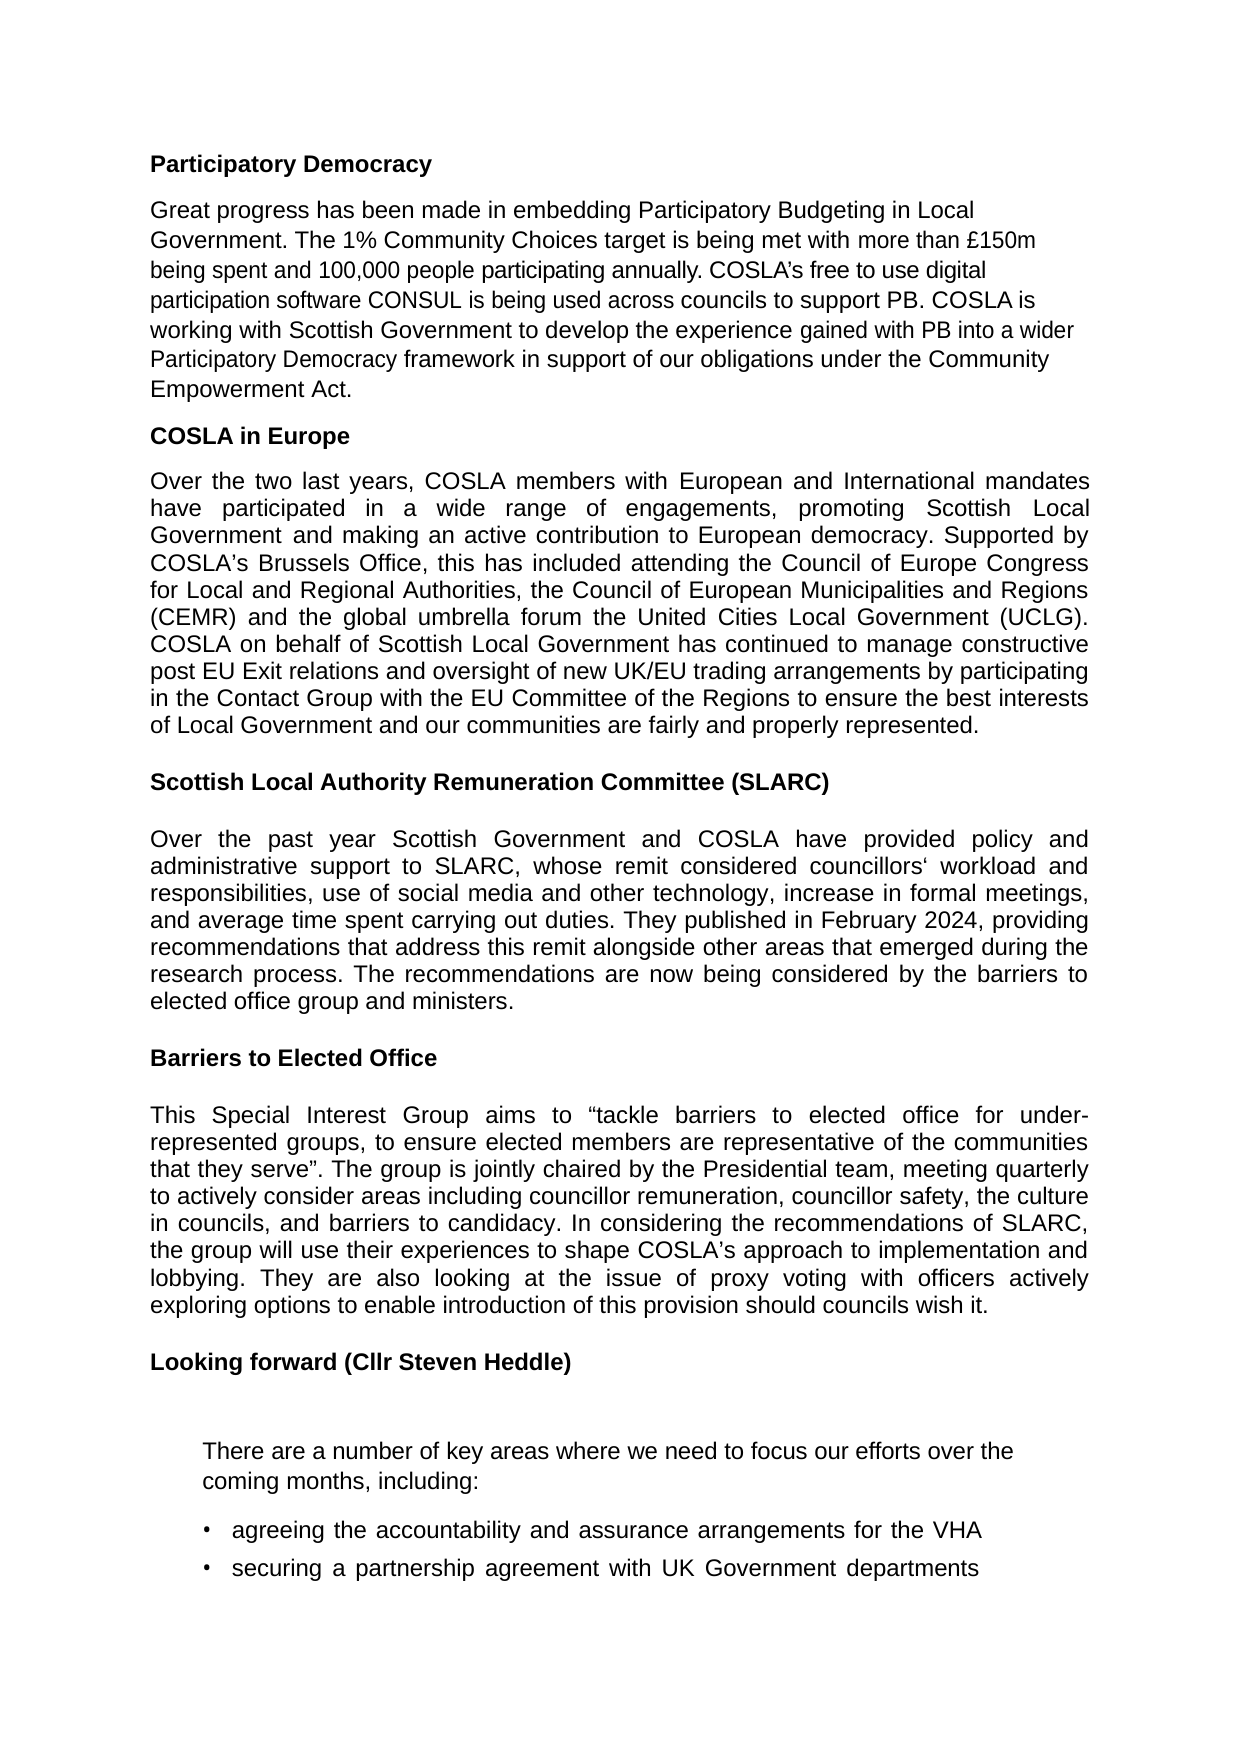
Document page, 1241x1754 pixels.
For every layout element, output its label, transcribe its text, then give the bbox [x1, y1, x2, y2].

text Looking forward (Cllr Steven Heddle) [150, 1348, 1090, 1375]
text Over the past year Scottish Government and COSLA have provided policy and administrative support to SLARC, whose remit considered councillors‘ workload and responsibilities, use of social media and other technology, increase in formal meetings, and average time spent carrying out duties. They published in February 2024, providing recommendations that address this remit alongside other areas that emerged during the research process. The recommendations are now being considered by the barriers to elected office group and ministers. [150, 826, 1090, 1015]
text Barriers to Elected Office [150, 1045, 1090, 1072]
text Great progress has been made in embedding Participatory Budgeting in Local Government. The 1% Community Choices target is being met with more than £150m being spent and 100,000 people participating annually. COSLA’s free to use digital participation software CONSUL is being used across councils to support PB. COSLA is working with Scottish Government to develop the experience gained with PB into a wider Participatory Democracy framework in support of our obligations under the Community Empowerment Act. [150, 196, 1090, 403]
text This Special Interest Group aims to “tackle barriers to elected office for under-represented groups, to ensure elected members are representative of the communities that they serve”. The group is jointly chaired by the Presidential team, meeting quarterly to actively consider areas including councillor remuneration, councillor safety, the culture in councils, and barriers to candidacy. In considering the recommendations of SLARC, the group will use their experiences to shape COSLA’s approach to implementation and lobbying. They are also looking at the issue of proxy voting with officers actively exploring options to enable introduction of this provision should councils wish it. [150, 1102, 1090, 1318]
list agreeing the accountability and assurance arrangements for the VHA [202, 1513, 1090, 1546]
text Scottish Local Authority Remuneration Committee (SLARC) [150, 769, 1090, 796]
text Over the two last years, COSLA members with European and International mandates have participated in a wide range of engagements, promoting Scottish Local Government and making an active contribution to European democracy. Supported by COSLA’s Brussels Office, this has included attending the Council of Europe Congress for Local and Regional Authorities, the Council of European Municipalities and Regions (CEMR) and the global umbrella forum the United Cities Local Government (UCLG). COSLA on behalf of Scottish Local Government has continued to manage constructive post EU Exit relations and oversight of new UK/EU trading arrangements by participating in the Contact Group with the EU Committee of the Regions to ensure the best interests of Local Government and our communities are fairly and properly represented. [150, 468, 1090, 739]
text COSLA in Europe [150, 422, 1090, 449]
text There are a number of key areas where we need to focus our efforts over the coming months, including: [202, 1437, 1090, 1494]
text Participatory Democracy [150, 150, 1090, 178]
list securing a partnership agreement with UK Government departments [202, 1551, 1090, 1584]
